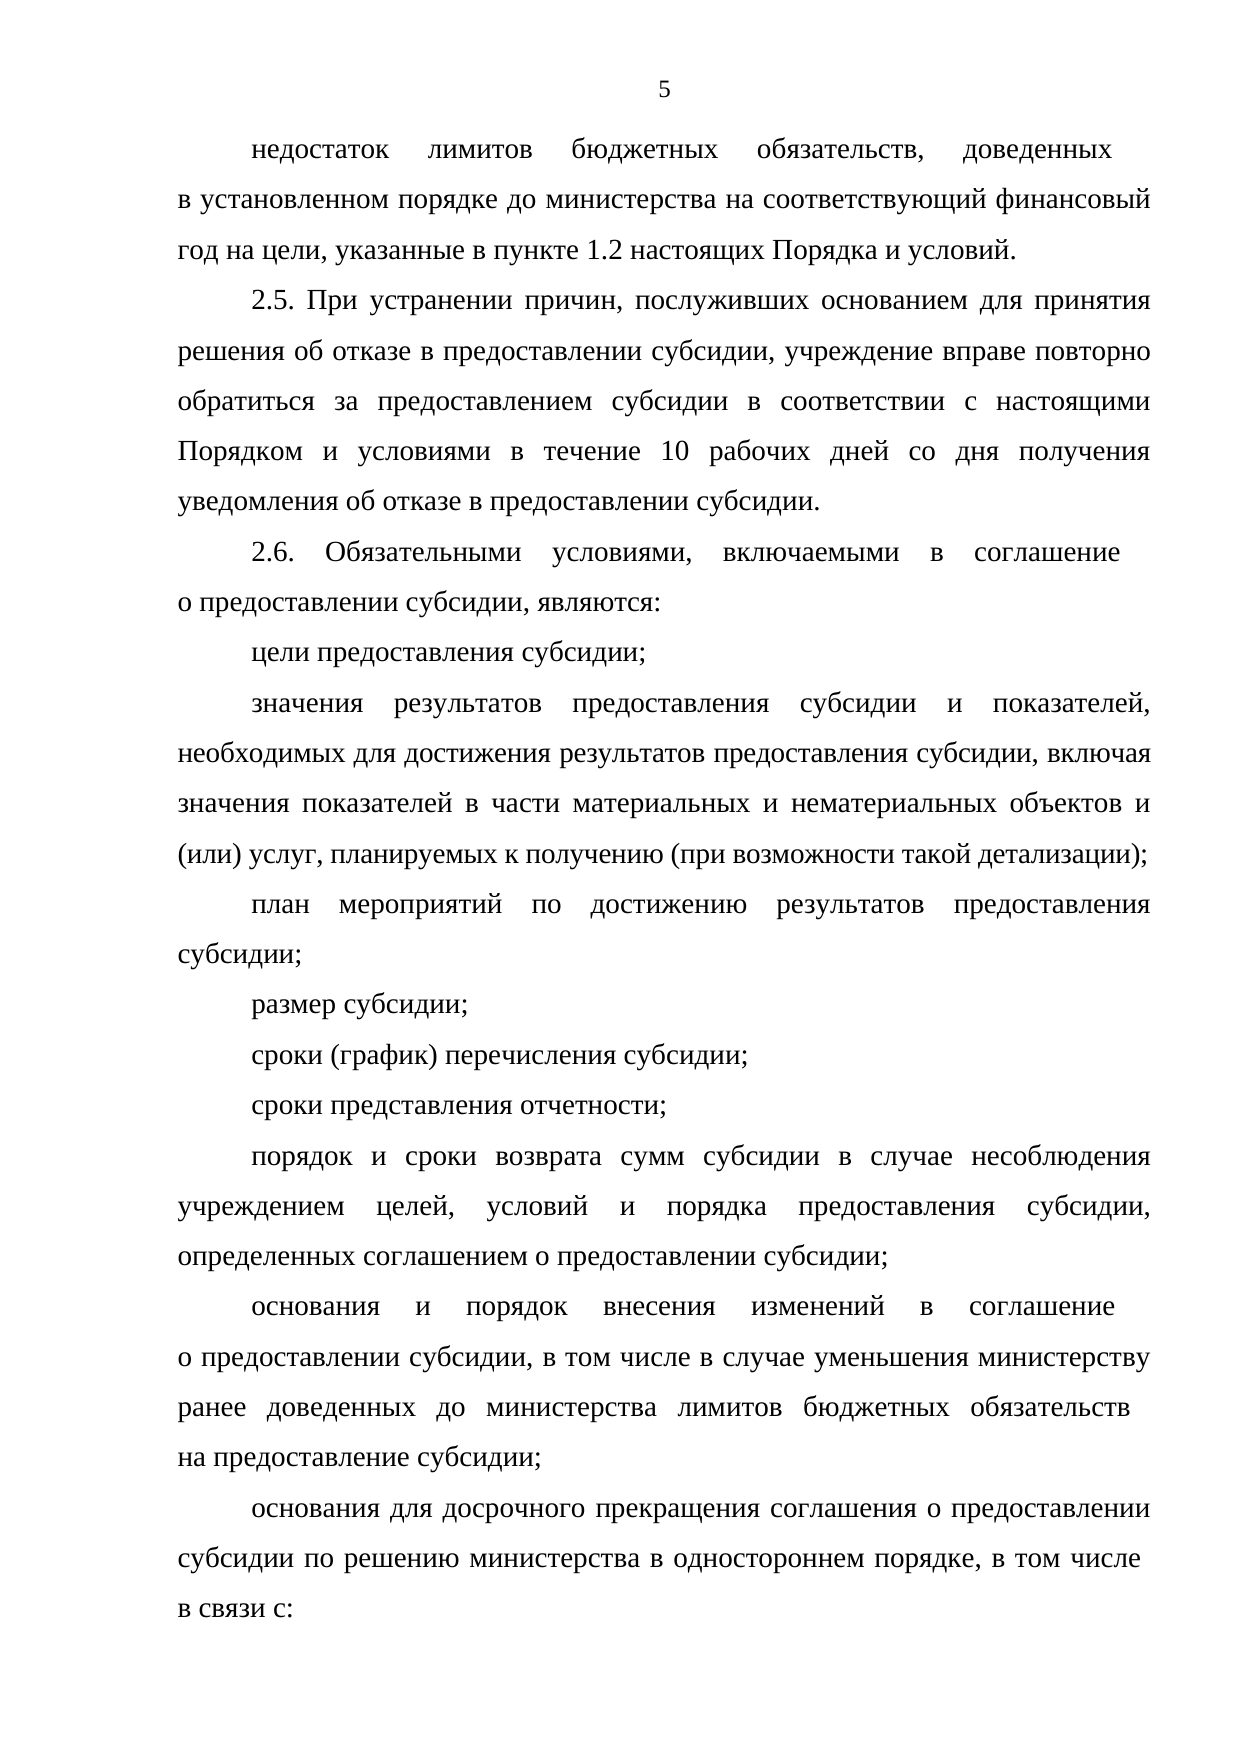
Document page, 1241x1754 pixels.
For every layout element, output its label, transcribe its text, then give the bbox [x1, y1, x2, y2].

text недостаток лимитов бюджетных обязательств, доведенных в установленном порядке до министерства на соответствующий финансовый год на цели, указанные в пункте 1.2 настоящих Порядка и условий. [177, 131, 1152, 266]
text основания и порядок внесения изменений в соглашение о предоставлении субсидии, в том числе в случае уменьшения министерству ранее доведенных до министерства лимитов бюджетных обязательств на предоставление субсидии; [177, 1288, 1152, 1473]
text 2.6. Обязательными условиями, включаемыми в соглашение о предоставлении субсидии, являются: [177, 534, 1152, 618]
text план мероприятий по достижению результатов предоставления субсидии; [177, 886, 1152, 970]
text сроки представления отчетности; [177, 1087, 1152, 1121]
text 2.5. При устранении причин, послуживших основанием для принятия решения об отказе в предоставлении субсидии, учреждение вправе повторно обратиться за предоставлением субсидии в соответствии с настоящими Порядком и условиями в течение 10 рабочих дней со дня получения уведомления об отказе в предоставлении субсидии. [177, 282, 1152, 517]
text основания для досрочного прекращения соглашения о предоставлении субсидии по решению министерства в одностороннем порядке, в том числе в связи с: [177, 1490, 1152, 1624]
text значения результатов предоставления субсидии и показателей, необходимых для достижения результатов предоставления субсидии, включая значения показателей в части материальных и нематериальных объектов и (или) услуг, планируемых к получению (при возможности такой детализации); [177, 685, 1152, 869]
text порядок и сроки возврата сумм субсидии в случае несоблюдения учреждением целей, условий и порядка предоставления субсидии, определенных соглашением о предоставлении субсидии; [177, 1138, 1152, 1272]
text размер субсидии; [177, 987, 1152, 1020]
text сроки (график) перечисления субсидии; [177, 1037, 1152, 1071]
text цели предоставления субсидии; [177, 634, 1152, 668]
